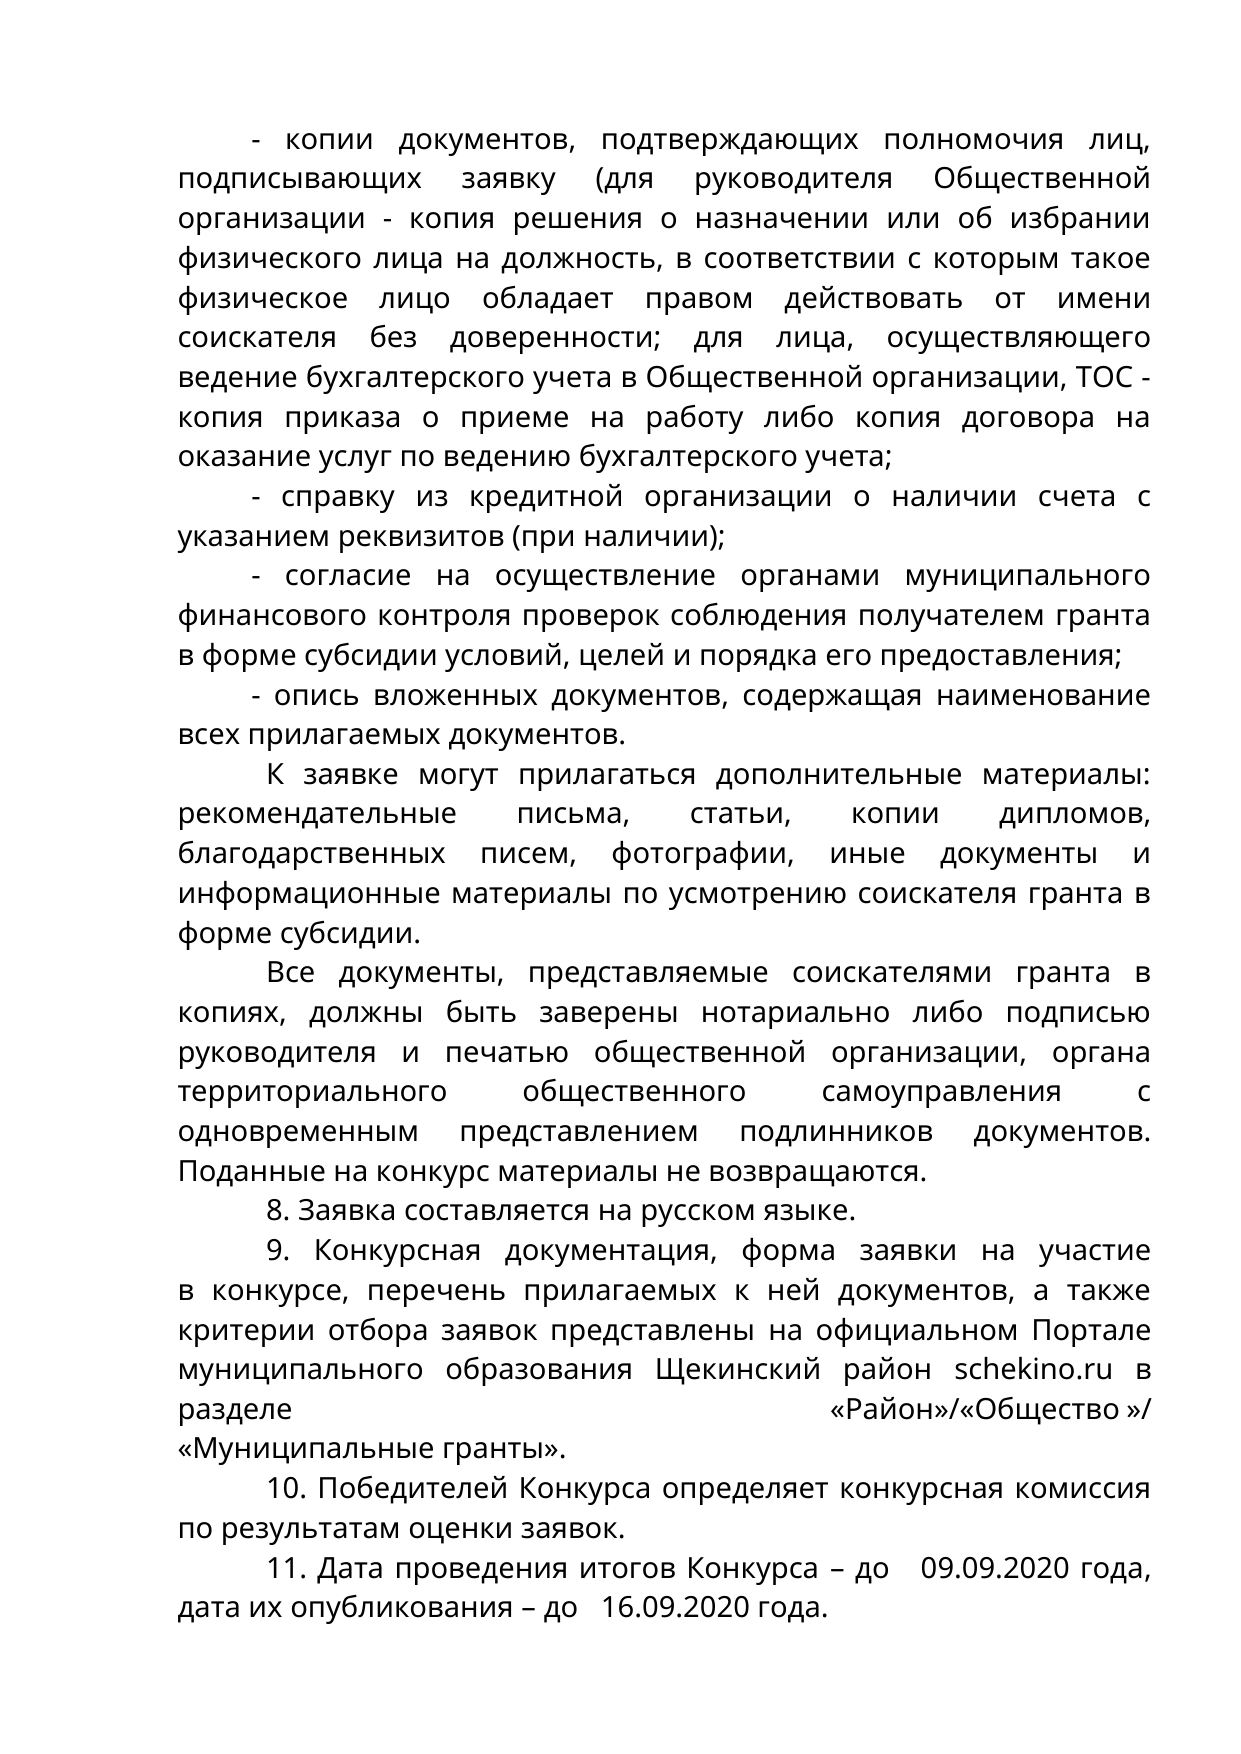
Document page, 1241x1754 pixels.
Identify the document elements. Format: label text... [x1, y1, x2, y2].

text 9. Конкурсная документация, форма заявки на участие в конкурсе, перечень прилагаемых к ней документов, а также критерии отбора заявок представлены на официальном Портале муниципального образования Щекинский район schekino.ru в разделе «Район»/«Общество»/ «Муниципальные гранты». [177, 1229, 1152, 1467]
text 11. Дата проведения итогов Конкурса – до 09.09.2020 года, дата их опубликования – до 16.09.2020 года. [177, 1547, 1152, 1626]
text - копии документов, подтверждающих полномочия лиц, подписывающих заявку (для руководителя Общественной организации - копия решения о назначении или об избрании физического лица на должность, в соответствии с которым такое физическое лицо обладает правом действовать от имени соискателя без доверенности; для лица, осуществляющего ведение бухгалтерского учета в Общественной организации, ТОС - копия приказа о приеме на работу либо копия договора на оказание услуг по ведению бухгалтерского учета; [177, 118, 1152, 475]
text 10. Победителей Конкурса определяет конкурсная комиссия по результатам оценки заявок. [177, 1467, 1152, 1547]
text Все документы, представляемые соискателями гранта в копиях, должны быть заверены нотариально либо подписью руководителя и печатью общественной организации, органа территориального общественного самоуправления с одновременным представлением подлинников документов. Поданные на конкурс материалы не возвращаются. [177, 952, 1152, 1190]
text 8. Заявка составляется на русском языке. [177, 1190, 1152, 1229]
text К заявке могут прилагаться дополнительные материалы: рекомендательные письма, статьи, копии дипломов, благодарственных писем, фотографии, иные документы и информационные материалы по усмотрению соискателя гранта в форме субсидии. [177, 753, 1152, 952]
text - справку из кредитной организации о наличии счета с указанием реквизитов (при наличии); [177, 475, 1152, 555]
text - согласие на осуществление органами муниципального финансового контроля проверок соблюдения получателем гранта в форме субсидии условий, целей и порядка его предоставления; [177, 555, 1152, 674]
text - опись вложенных документов, содержащая наименование всех прилагаемых документов. [177, 674, 1152, 753]
